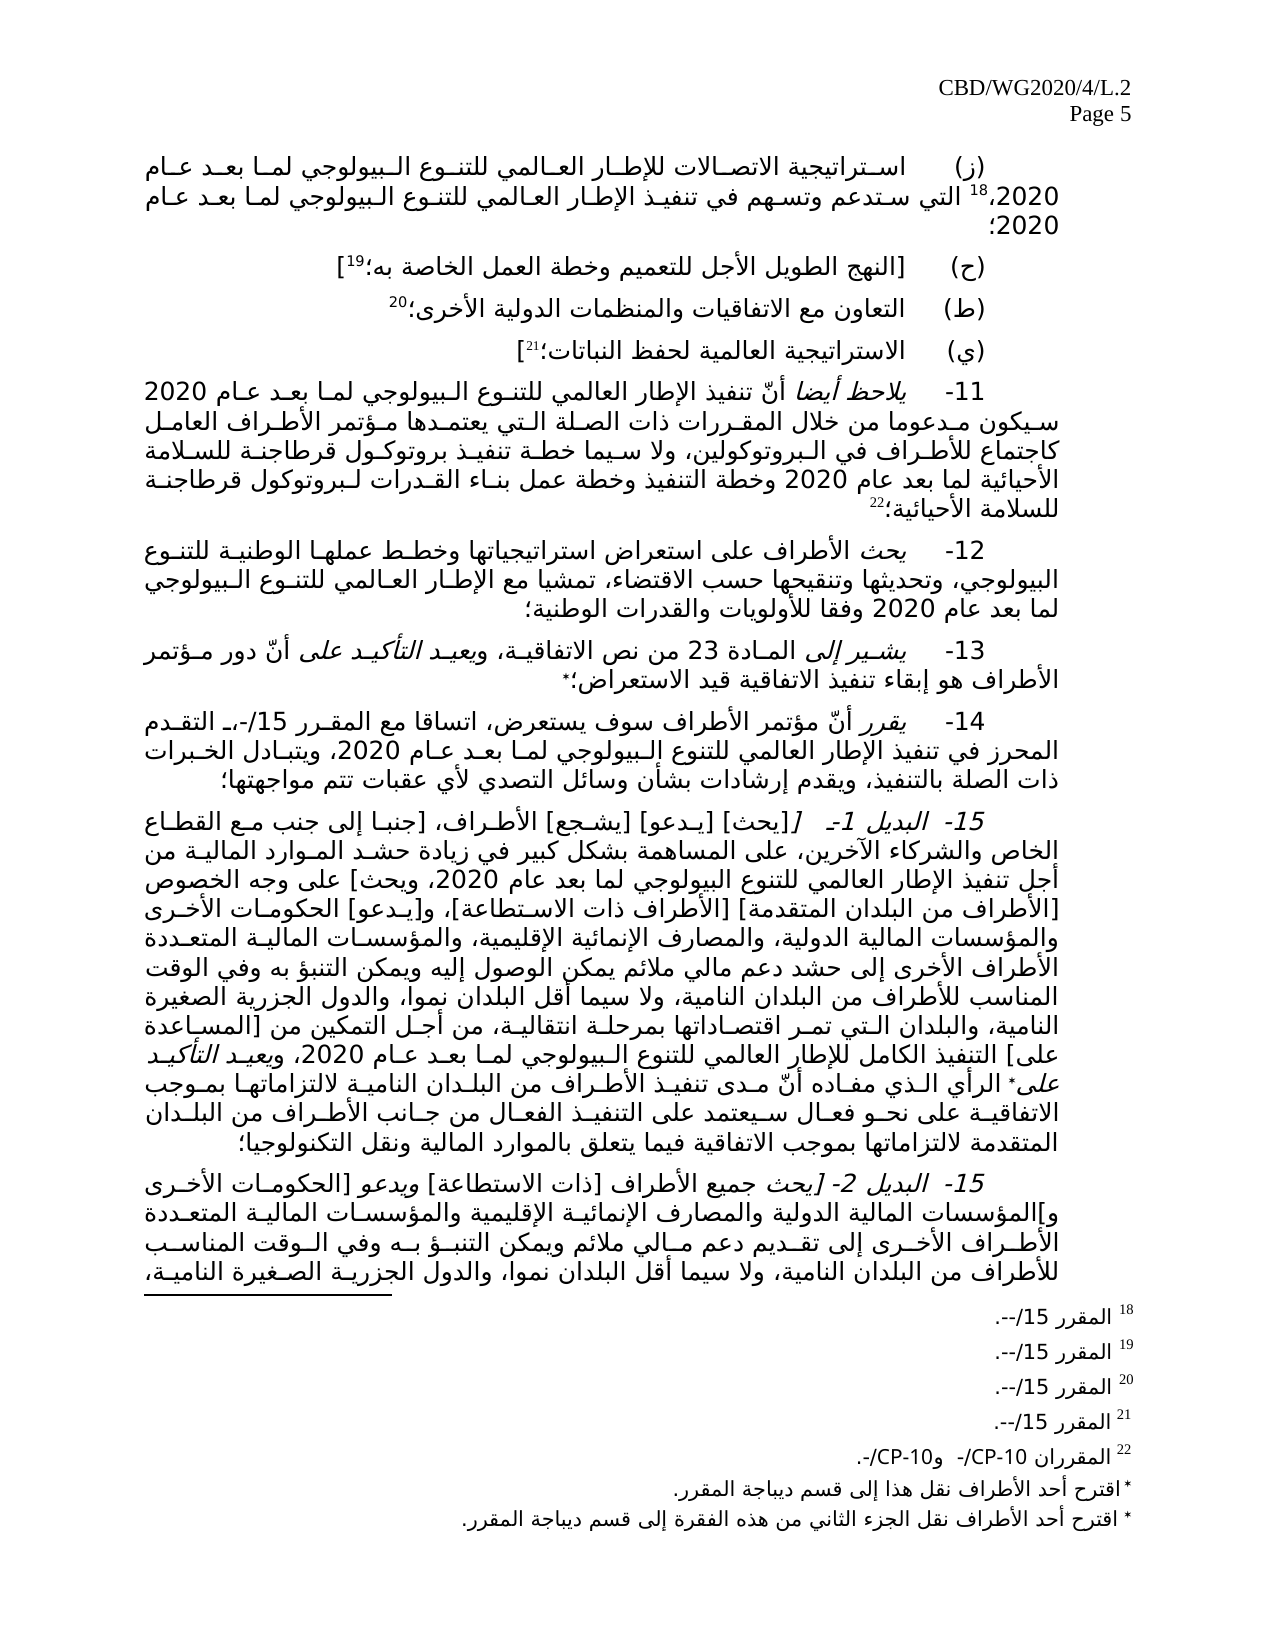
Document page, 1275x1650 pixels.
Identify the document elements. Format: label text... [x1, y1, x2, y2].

text (ي) الاستراتيجية العالمية لحفظ النباتات؛] [144, 336, 1059, 365]
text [144, 1169, 1059, 1286]
text (ز) استراتيجية الاتصالات للإطار العالمي للتنوع البيولوجي لما بعد عام 2020، التي ستدعم وتسهم في تنفيذ الإطار العالمي للتنوع البيولوجي لما بعد عام 2020؛ [144, 153, 1059, 240]
text 13- يشير إلى المادة 23 من نص الاتفاقية، ويعيد التأكيد على أنّ دور مؤتمر الأطراف هو إبقاء تنفيذ الاتفاقية قيد الاستعراض؛ [144, 636, 1059, 694]
text 11- يلاحظ أيضا أنّ تنفيذ الإطار العالمي للتنوع البيولوجي لما بعد عام 2020 سيكون مدعوما من خلال المقررات ذات الصلة التي يعتمدها مؤتمر الأطراف العامل كاجتماع للأطراف في البروتوكولين، ولا سيما خطة تنفيذ بروتوكول قرطاجنة للسلامة الأحيائية لما بعد عام 2020 وخطة التنفيذ وخطة عمل بناء القدرات لبروتوكول قرطاجنة للسلامة الأحيائية؛ [144, 378, 1059, 523]
text (ح) [النهج الطويل الأجل للتعميم وخطة العمل الخاصة به؛] [144, 253, 1059, 282]
text 14- يقرر أنّ مؤتمر الأطراف سوف يستعرض، اتساقا مع المقرر 15/-، التقدم المحرز في تنفيذ الإطار العالمي للتنوع البيولوجي لما بعد عام 2020، ويتبادل الخبرات ذات الصلة بالتنفيذ، ويقدم إرشادات بشأن وسائل التصدي لأي عقبات تتم مواجهتها؛ [144, 707, 1059, 794]
text (ط) التعاون مع الاتفاقيات والمنظمات الدولية الأخرى؛ [144, 294, 1059, 323]
text 12- يحث الأطراف على استعراض استراتيجياتها وخطط عملها الوطنية للتنوع البيولوجي، وتحديثها وتنقيحها حسب الاقتضاء، تمشيا مع الإطار العالمي للتنوع البيولوجي لما بعد عام 2020 وفقا للأولويات والقدرات الوطنية؛ [144, 536, 1059, 623]
text 15- البديل 1- [[يحث] [يدعو] [يشجع] الأطراف، [جنبا إلى جنب مع القطاع الخاص والشركاء الآخرين، على المساهمة بشكل كبير في زيادة حشد الموارد المالية من أجل تنفيذ الإطار العالمي للتنوع البيولوجي لما بعد عام 2020، ويحث] على وجه الخصوص [الأطراف من البلدان المتقدمة] [الأطراف ذات الاستطاعة]، و[يدعو] الحكومات الأخرى والمؤسسات المالية الدولية، والمصارف الإنمائية الإقليمية، والمؤسسات المالية المتعددة الأطراف الأخرى إلى حشد دعم مالي ملائم يمكن الوصول إليه ويمكن التنبؤ به وفي الوقت المناسب للأطراف من البلدان النامية، ولا سيما أقل البلدان نموا، والدول الجزرية الصغيرة النامية، والبلدان التي تمر اقتصاداتها بمرحلة انتقالية، من أجل التمكين من [المساعدة على] التنفيذ الكامل للإطار العالمي للتنوع البيولوجي لما بعد عام 2020، ويعيد التأكيد على الرأي الذي مفاده أنّ مدى تنفيذ الأطراف من البلدان النامية لالتزاماتها بموجب الاتفاقية على نحو فعال سيعتمد على التنفيذ الفعال من جانب الأطراف من البلدان المتقدمة لالتزاماتها بموجب الاتفاقية فيما يتعلق بالموارد المالية ونقل التكنولوجيا؛ [144, 807, 1059, 1157]
